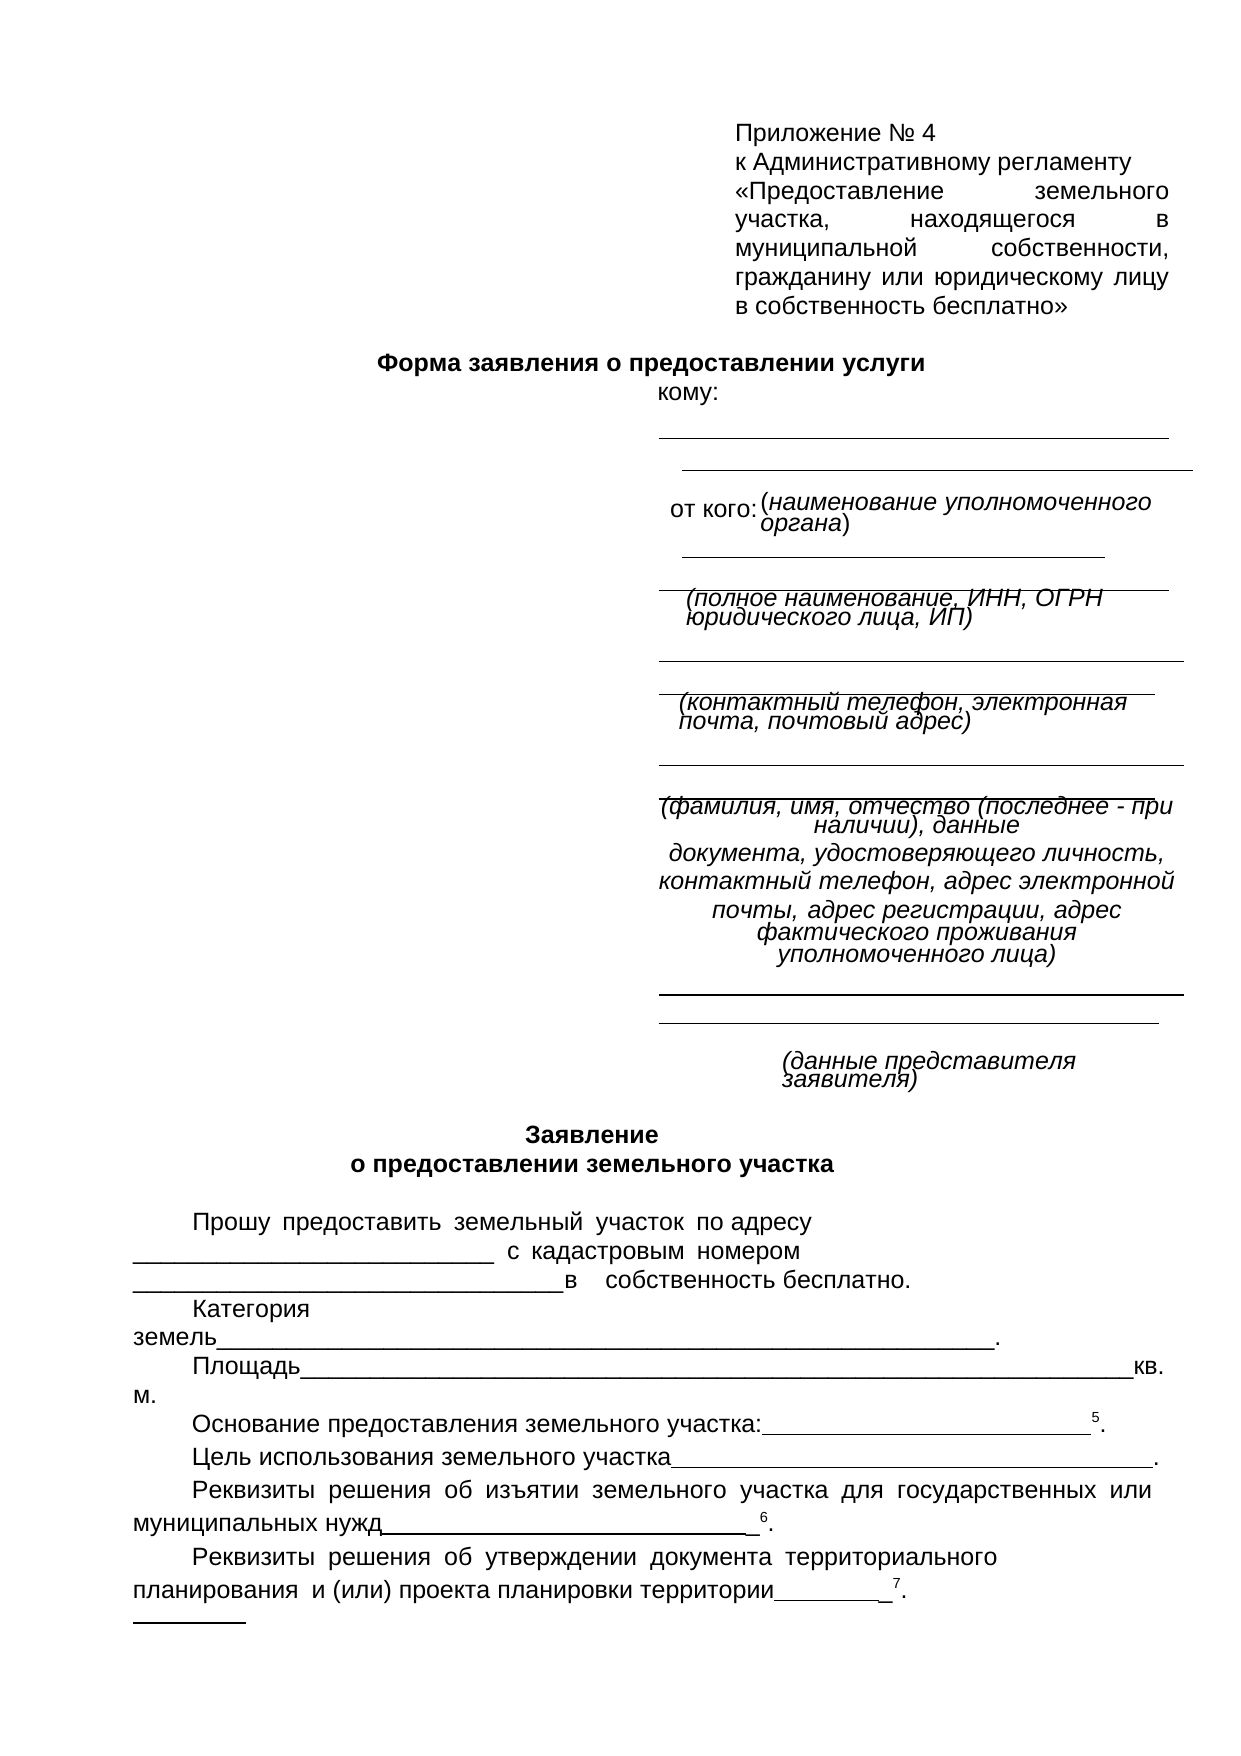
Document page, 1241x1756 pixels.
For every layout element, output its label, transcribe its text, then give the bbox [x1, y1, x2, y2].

text (полное наименование, ИНН, ОГРН юридического лица, ИП) [686, 588, 1181, 629]
subtitle Форма заявления о предоставлении услуги [121, 348, 1181, 377]
text (данные представителя заявителя) [782, 1054, 1181, 1092]
text Цель использования земельного участка . [192, 1442, 1181, 1471]
text (фамилия, имя, отчество (последнее - при наличии), данные [652, 795, 1181, 837]
text от кого: [118, 493, 757, 522]
text Прошу предоставить земельный участок по адресу __________________________ с кадастровым номером _______________________________в собственность бесплатно. [133, 1207, 1168, 1293]
table_header Приложение № 4 к Административному регламенту «Предоставление земельного участка, находящегося в муниципальной собственности, гражданину или юридическому лицу в собственность бесплатно» [724, 118, 1192, 319]
text о предоставлении земельного участка [199, 1149, 985, 1178]
text Реквизиты решения об утверждении документа территориального планирования и (или) проекта планировки территории _7. [133, 1542, 1169, 1603]
text Основание предоставления земельного участка: 5. [192, 1409, 1181, 1437]
text Категория земель________________________________________________________. [133, 1293, 1168, 1351]
text Заявление [199, 1120, 985, 1149]
text Площадь____________________________________________________________кв.м. [133, 1351, 1168, 1408]
text (наименование уполномоченного органа) [760, 493, 1181, 535]
text Реквизиты решения об изъятии земельного участка для государственных или муниципальных нужд _6. [133, 1475, 1168, 1537]
text документа, удостоверяющего личность, контактный телефон, адрес электронной почты, адрес регистрации, адрес [652, 837, 1181, 924]
text фактического проживания уполномоченного лица) [652, 924, 1181, 967]
text кому: [195, 377, 1181, 406]
text (контактный телефон, электронная почта, почтовый адрес) [678, 691, 1181, 733]
